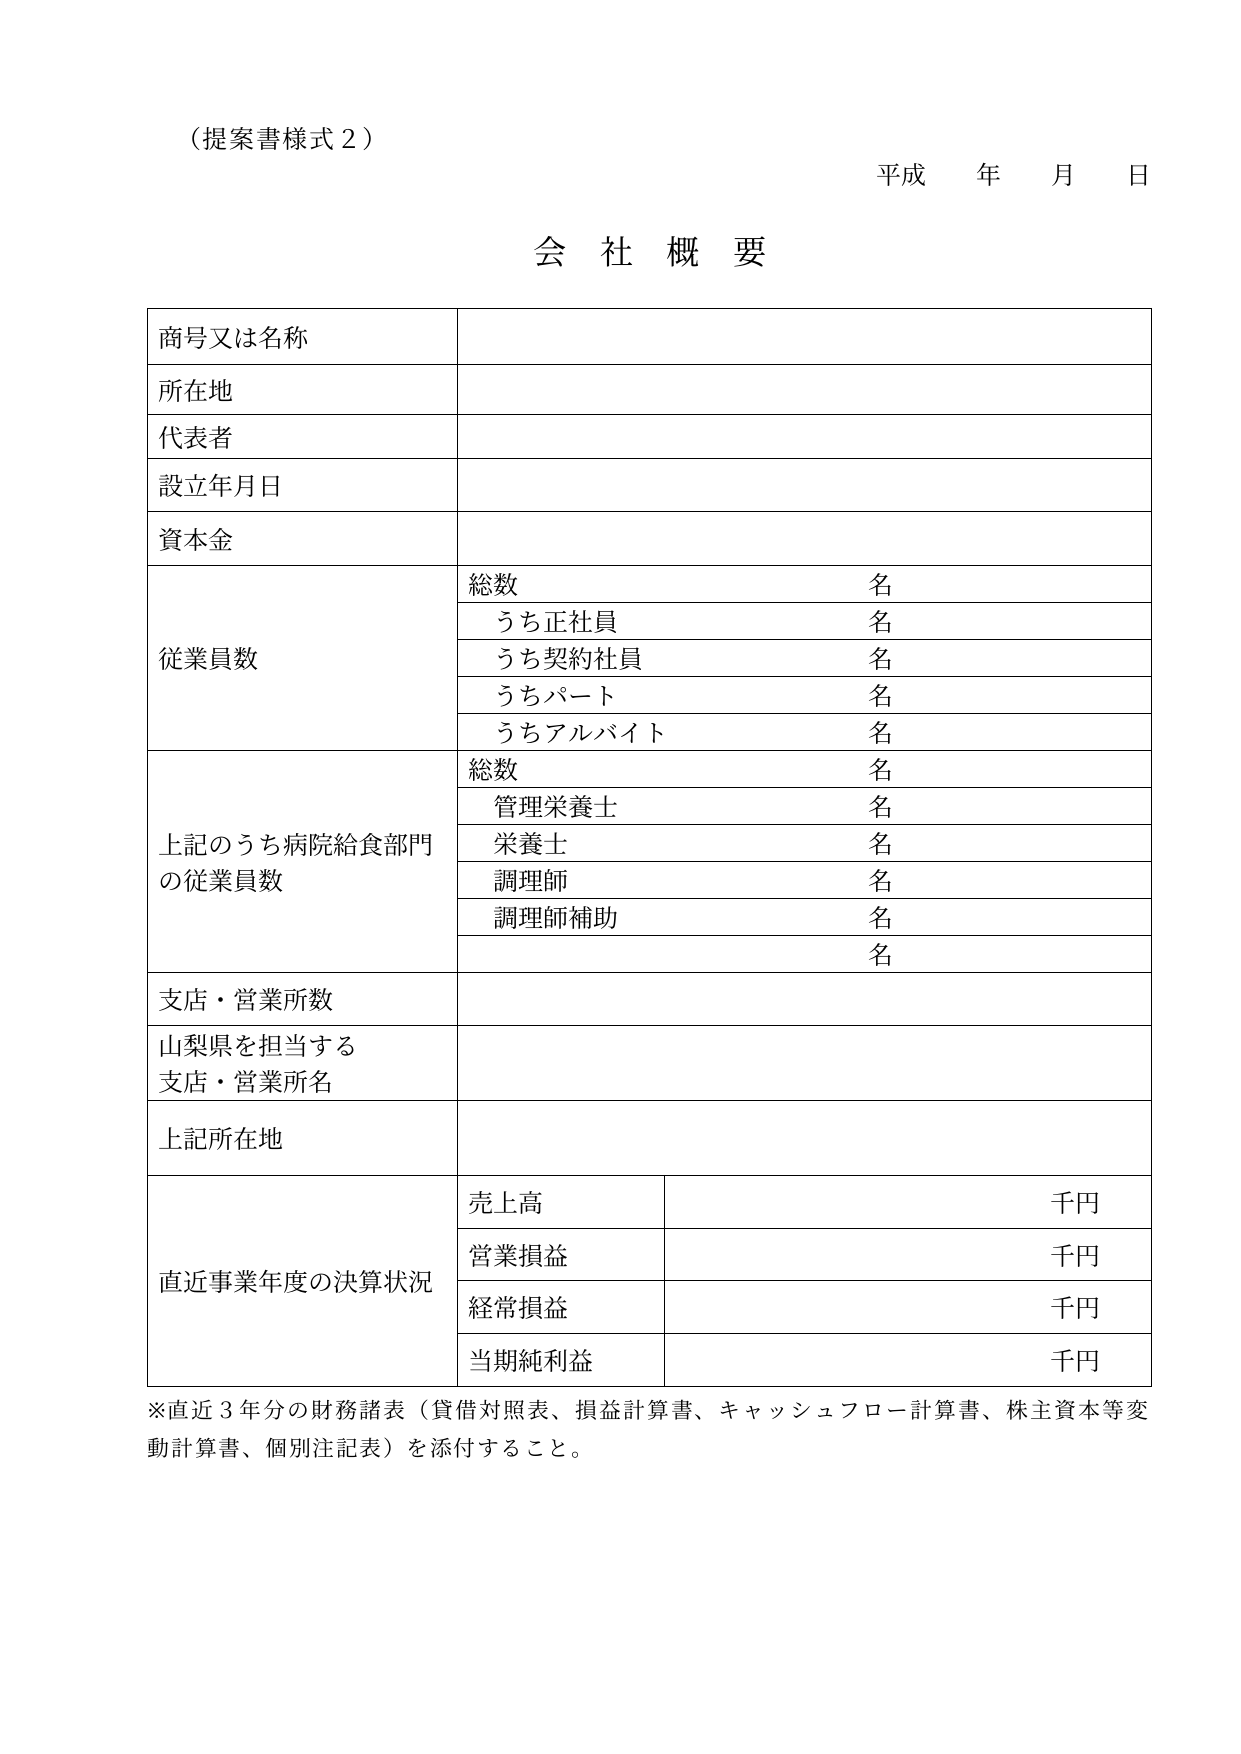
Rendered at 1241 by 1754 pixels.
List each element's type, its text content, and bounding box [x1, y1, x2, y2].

table_cell 千円 [665, 1334, 1151, 1386]
text （提案書様式２） [148, 118, 1152, 156]
table_cell 直近事業年度の決算状況 [148, 1176, 457, 1386]
table_cell 営業損益 [458, 1229, 664, 1280]
table_cell うち正社員 名 [458, 603, 1151, 639]
table_cell 所在地 [148, 365, 457, 414]
table_cell 経常損益 [458, 1281, 664, 1333]
table_cell 上記所在地 [148, 1101, 457, 1175]
table_cell 千円 [665, 1229, 1151, 1280]
table_cell 総数 名 [458, 566, 1151, 602]
table_cell 代表者 [148, 415, 457, 457]
table_cell 山梨県を担当する 支店・営業所名 [148, 1026, 457, 1100]
text 会 社 概 要 [148, 226, 1152, 274]
text ※直近３年分の財務諸表（貸借対照表、損益計算書、キャッシュフロー計算書、株主資本等変動計算書、個別注記表）を添付すること。 [148, 1387, 1152, 1462]
table_cell 上記のうち病院給食部門の従業員数 [148, 751, 457, 972]
table_cell 支店・営業所数 [148, 973, 457, 1025]
text 平成 年 月 日 [148, 156, 1152, 192]
table_cell 当期純利益 [458, 1334, 664, 1386]
table_cell [458, 1101, 1151, 1175]
table_header 商号又は名称 [148, 309, 457, 364]
table_cell 栄養士 名 [458, 825, 1151, 861]
table_cell うちパート 名 [458, 677, 1151, 713]
table_cell 総数 名 [458, 751, 1151, 787]
table_cell [458, 415, 1151, 457]
table_cell 調理師 名 [458, 862, 1151, 898]
table_cell 千円 [665, 1176, 1151, 1228]
table_cell 千円 [665, 1281, 1151, 1333]
table_cell 従業員数 [148, 566, 457, 750]
table_cell 調理師補助 名 [458, 899, 1151, 935]
table_cell 資本金 [148, 512, 457, 565]
table_cell うち契約社員 名 [458, 640, 1151, 676]
table_cell うちアルバイト 名 [458, 714, 1151, 750]
table_header [458, 309, 1151, 364]
table_cell 管理栄養士 名 [458, 788, 1151, 824]
table_cell [458, 512, 1151, 565]
table_cell [458, 1026, 1151, 1100]
table_cell 名 [458, 936, 1151, 972]
table_cell [458, 973, 1151, 1025]
table_cell 設立年月日 [148, 459, 457, 511]
table_cell [458, 459, 1151, 511]
table_cell [458, 365, 1151, 414]
table_cell 売上高 [458, 1176, 664, 1228]
